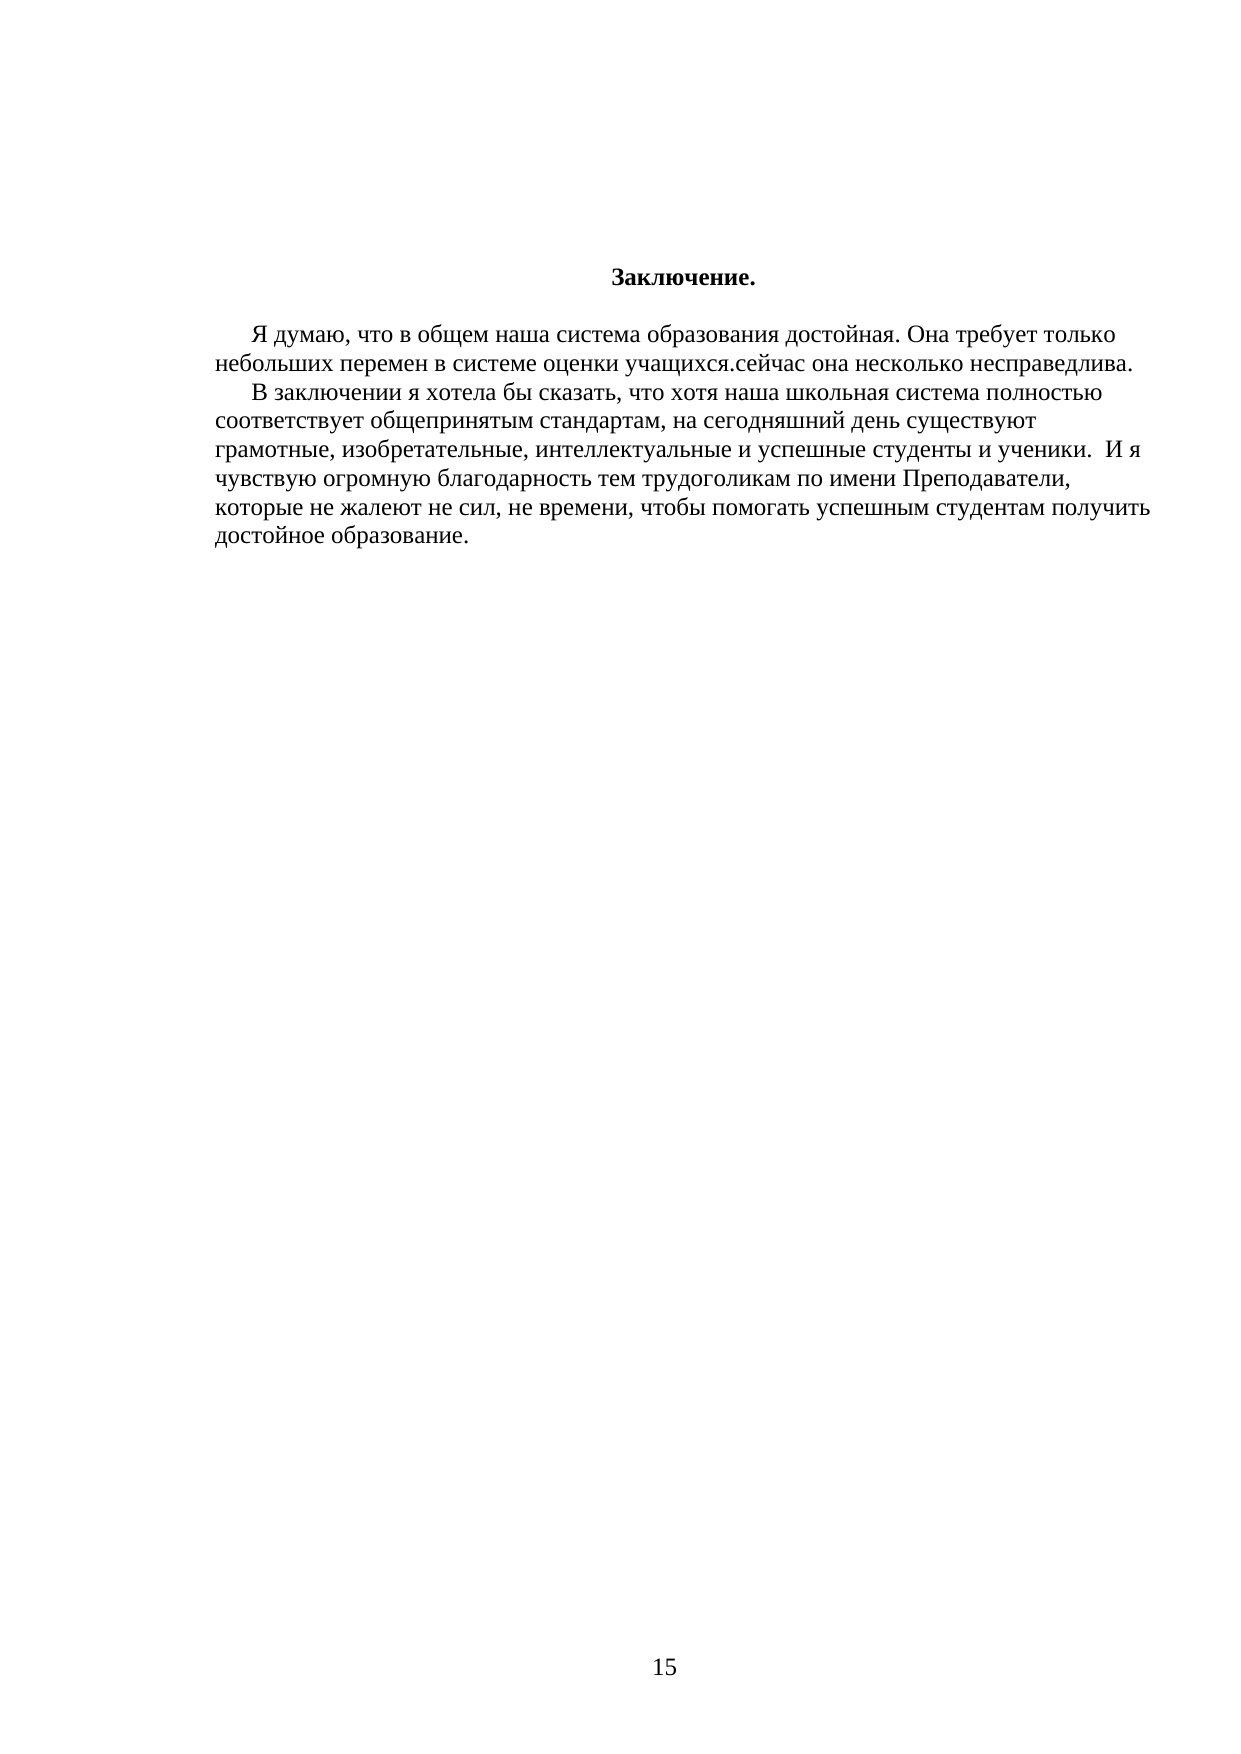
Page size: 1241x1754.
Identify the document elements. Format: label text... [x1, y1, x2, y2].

text Заключение. [215, 262, 1152, 291]
text Я думаю, что в общем наша система образования достойная. Она требует только небольших перемен в системе оценки учащихся.сейчас она несколько несправедлива. [215, 319, 1152, 377]
text В заключении я хотела бы сказать, что хотя наша школьная система полностью соответствует общепринятым стандартам, на сегодняшний день существуют грамотные, изобретательные, интеллектуальные и успешные студенты и ученики. И я чувствую огромную благодарность тем трудоголикам по имени Преподаватели, которые не жалеют не сил, не времени, чтобы помогать успешным студентам получить достойное образование. [215, 377, 1152, 549]
